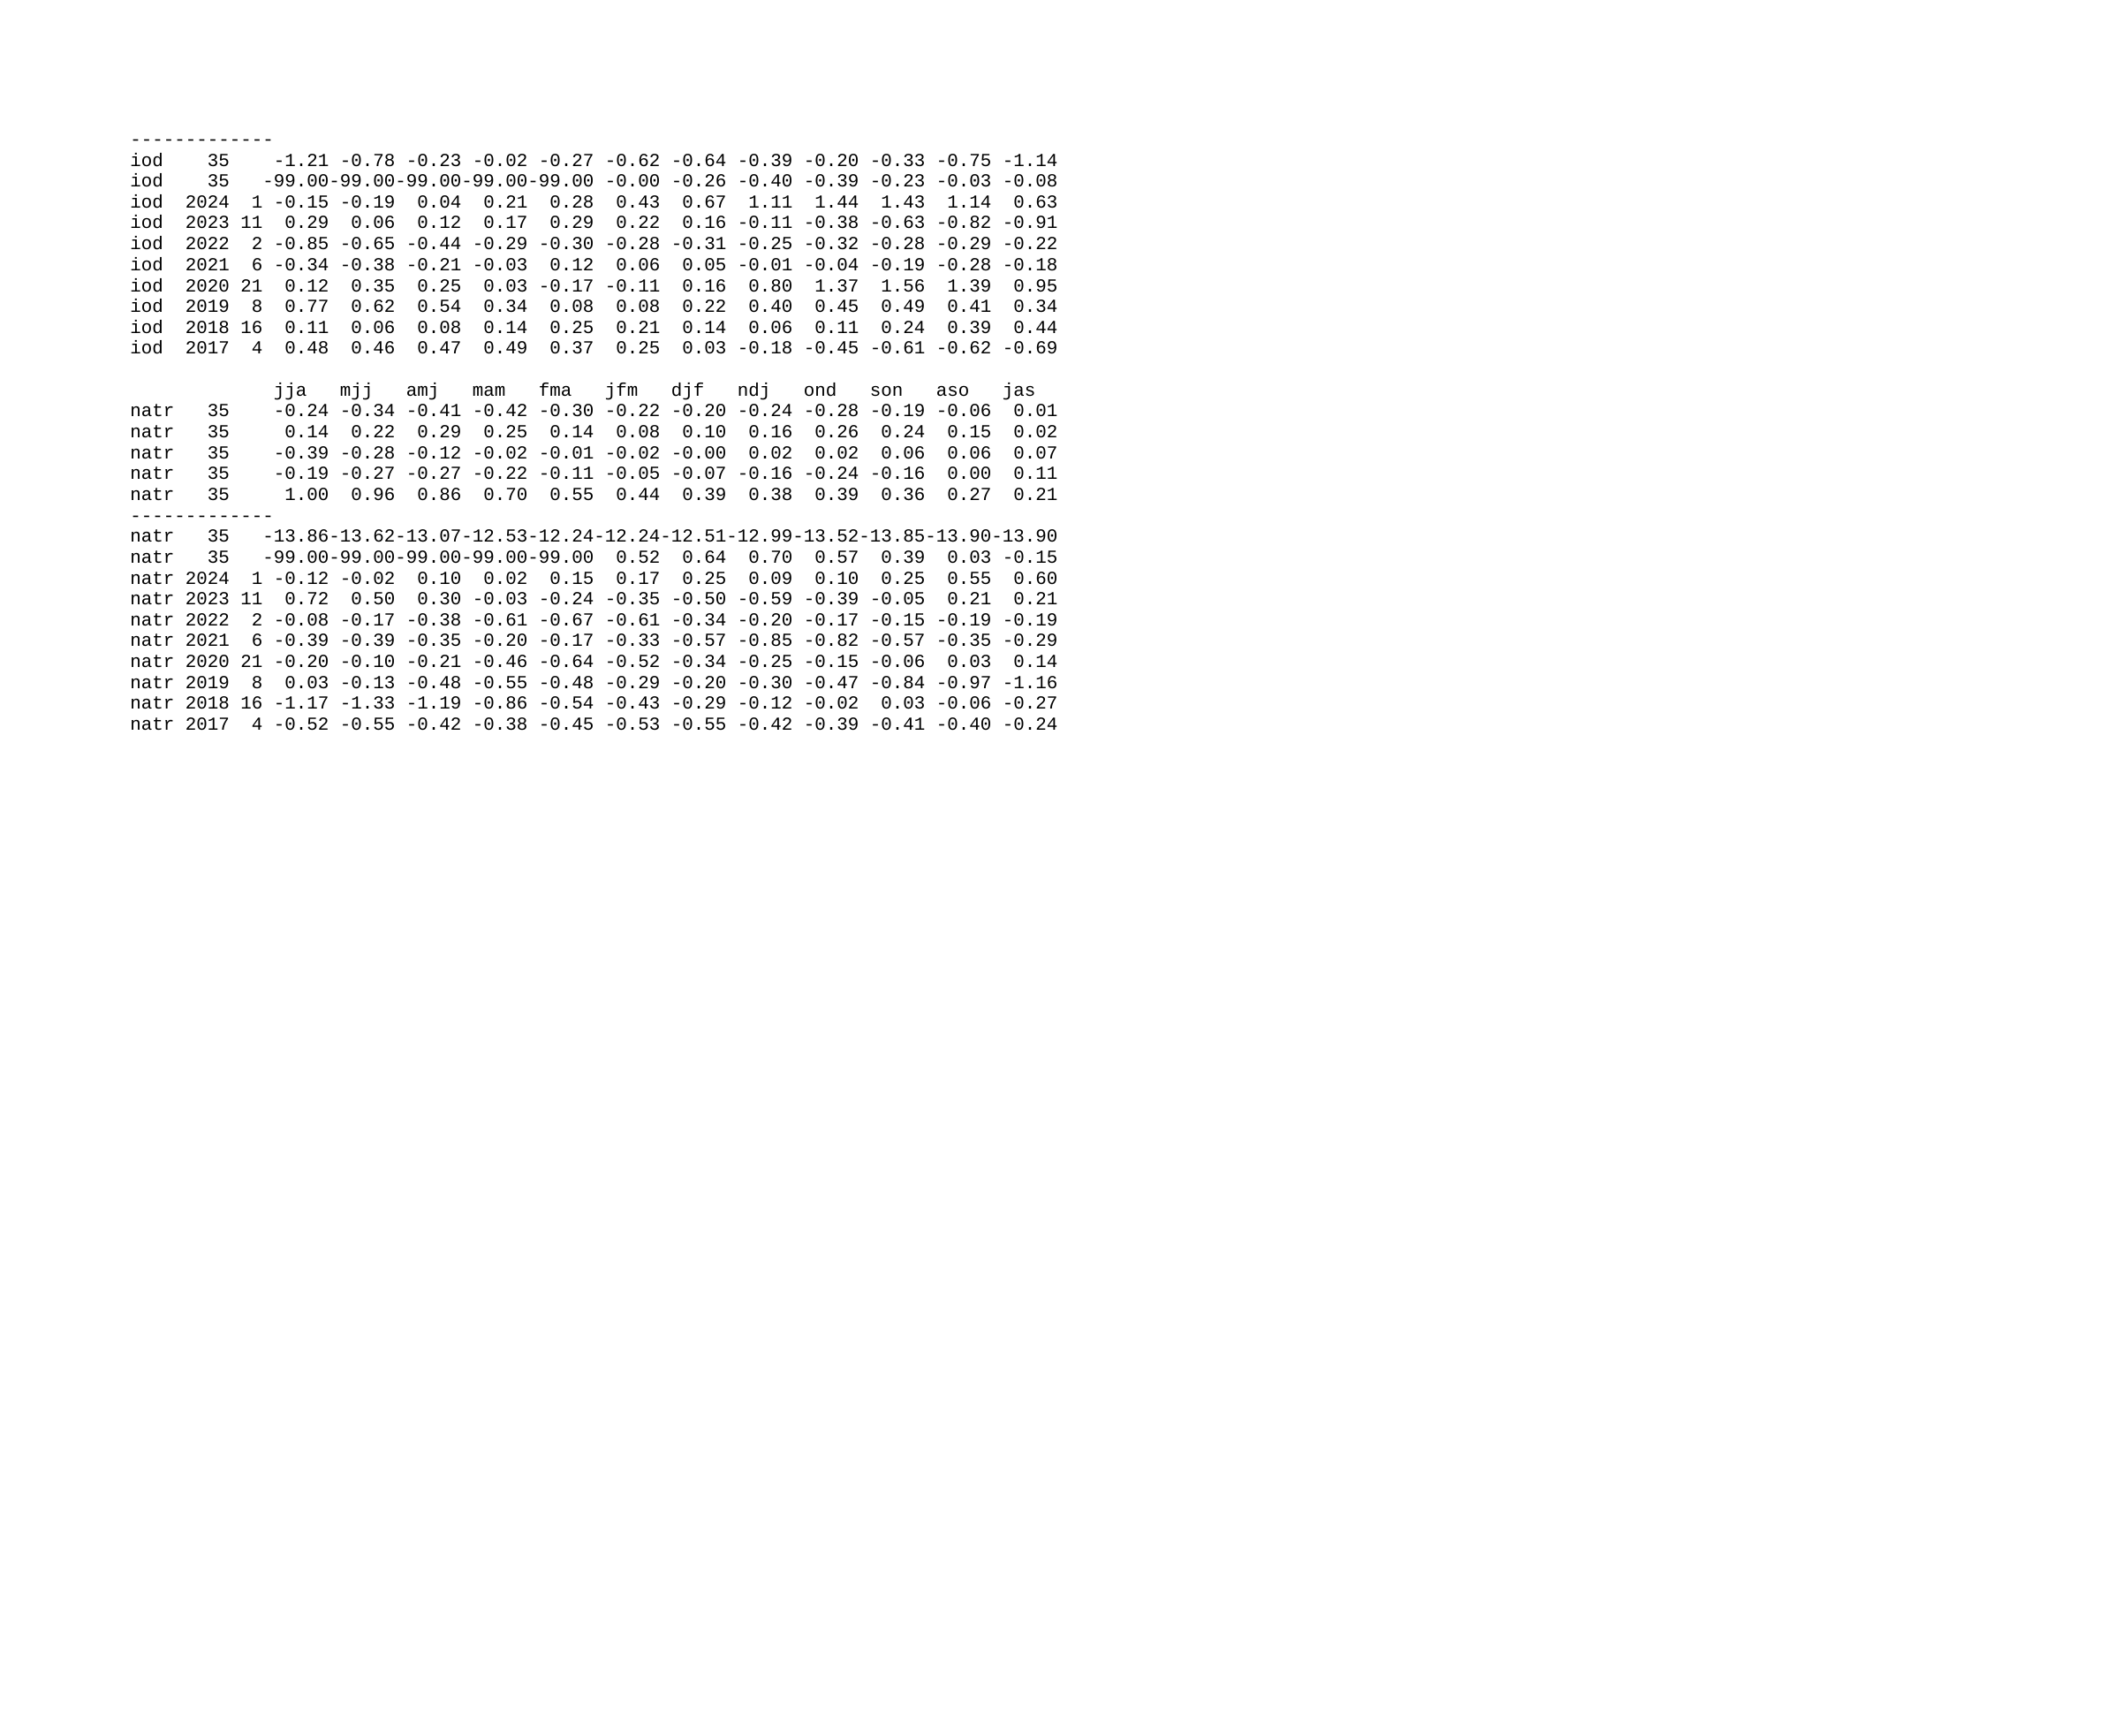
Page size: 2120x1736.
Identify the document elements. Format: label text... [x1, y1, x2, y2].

text iod 2018 16 0.11 0.06 0.08 0.14 0.25 0.21 0.14 0.06 0.11 0.24 0.39 0.44 [130, 318, 1990, 338]
text natr 2024 1 -0.12 -0.02 0.10 0.02 0.15 0.17 0.25 0.09 0.10 0.25 0.55 0.60 [130, 568, 1990, 589]
text natr 35 0.14 0.22 0.29 0.25 0.14 0.08 0.10 0.16 0.26 0.24 0.15 0.02 [130, 422, 1990, 443]
text natr 2022 2 -0.08 -0.17 -0.38 -0.61 -0.67 -0.61 -0.34 -0.20 -0.17 -0.15 -0.19 -0.19 [130, 610, 1990, 631]
text natr 35 -0.24 -0.34 -0.41 -0.42 -0.30 -0.22 -0.20 -0.24 -0.28 -0.19 -0.06 0.01 [130, 401, 1990, 422]
text natr 35 -0.39 -0.28 -0.12 -0.02 -0.01 -0.02 -0.00 0.02 0.02 0.06 0.06 0.07 [130, 443, 1990, 464]
text natr 2023 11 0.72 0.50 0.30 -0.03 -0.24 -0.35 -0.50 -0.59 -0.39 -0.05 0.21 0.21 [130, 589, 1990, 610]
text iod 2019 8 0.77 0.62 0.54 0.34 0.08 0.08 0.22 0.40 0.45 0.49 0.41 0.34 [130, 297, 1990, 318]
text iod 2024 1 -0.15 -0.19 0.04 0.21 0.28 0.43 0.67 1.11 1.44 1.43 1.14 0.63 [130, 193, 1990, 214]
text natr 2020 21 -0.20 -0.10 -0.21 -0.46 -0.64 -0.52 -0.34 -0.25 -0.15 -0.06 0.03 0.14 [130, 652, 1990, 673]
text natr 2018 16 -1.17 -1.33 -1.19 -0.86 -0.54 -0.43 -0.29 -0.12 -0.02 0.03 -0.06 -0.27 [130, 694, 1990, 715]
text ------------- [130, 506, 1990, 527]
text iod 2021 6 -0.34 -0.38 -0.21 -0.03 0.12 0.06 0.05 -0.01 -0.04 -0.19 -0.28 -0.18 [130, 255, 1990, 276]
text natr 35 -0.19 -0.27 -0.27 -0.22 -0.11 -0.05 -0.07 -0.16 -0.24 -0.16 0.00 0.11 [130, 464, 1990, 485]
text iod 2022 2 -0.85 -0.65 -0.44 -0.29 -0.30 -0.28 -0.31 -0.25 -0.32 -0.28 -0.29 -0.22 [130, 234, 1990, 255]
text natr 2021 6 -0.39 -0.39 -0.35 -0.20 -0.17 -0.33 -0.57 -0.85 -0.82 -0.57 -0.35 -0.29 [130, 631, 1990, 652]
text natr 35 1.00 0.96 0.86 0.70 0.55 0.44 0.39 0.38 0.39 0.36 0.27 0.21 [130, 485, 1990, 506]
text jja mjj amj mam fma jfm djf ndj ond son aso jas [130, 381, 1990, 401]
text ------------- [130, 130, 1990, 151]
text iod 2017 4 0.48 0.46 0.47 0.49 0.37 0.25 0.03 -0.18 -0.45 -0.61 -0.62 -0.69 [130, 338, 1990, 360]
text iod 2020 21 0.12 0.35 0.25 0.03 -0.17 -0.11 0.16 0.80 1.37 1.56 1.39 0.95 [130, 276, 1990, 297]
text natr 2019 8 0.03 -0.13 -0.48 -0.55 -0.48 -0.29 -0.20 -0.30 -0.47 -0.84 -0.97 -1.16 [130, 673, 1990, 694]
text natr 35 -99.00-99.00-99.00-99.00-99.00 0.52 0.64 0.70 0.57 0.39 0.03 -0.15 [130, 548, 1990, 568]
text iod 35 -1.21 -0.78 -0.23 -0.02 -0.27 -0.62 -0.64 -0.39 -0.20 -0.33 -0.75 -1.14 [130, 151, 1990, 171]
text natr 35 -13.86-13.62-13.07-12.53-12.24-12.24-12.51-12.99-13.52-13.85-13.90-13.90 [130, 527, 1990, 548]
text iod 2023 11 0.29 0.06 0.12 0.17 0.29 0.22 0.16 -0.11 -0.38 -0.63 -0.82 -0.91 [130, 214, 1990, 234]
text natr 2017 4 -0.52 -0.55 -0.42 -0.38 -0.45 -0.53 -0.55 -0.42 -0.39 -0.41 -0.40 -0.24 [130, 715, 1990, 736]
text iod 35 -99.00-99.00-99.00-99.00-99.00 -0.00 -0.26 -0.40 -0.39 -0.23 -0.03 -0.08 [130, 171, 1990, 193]
